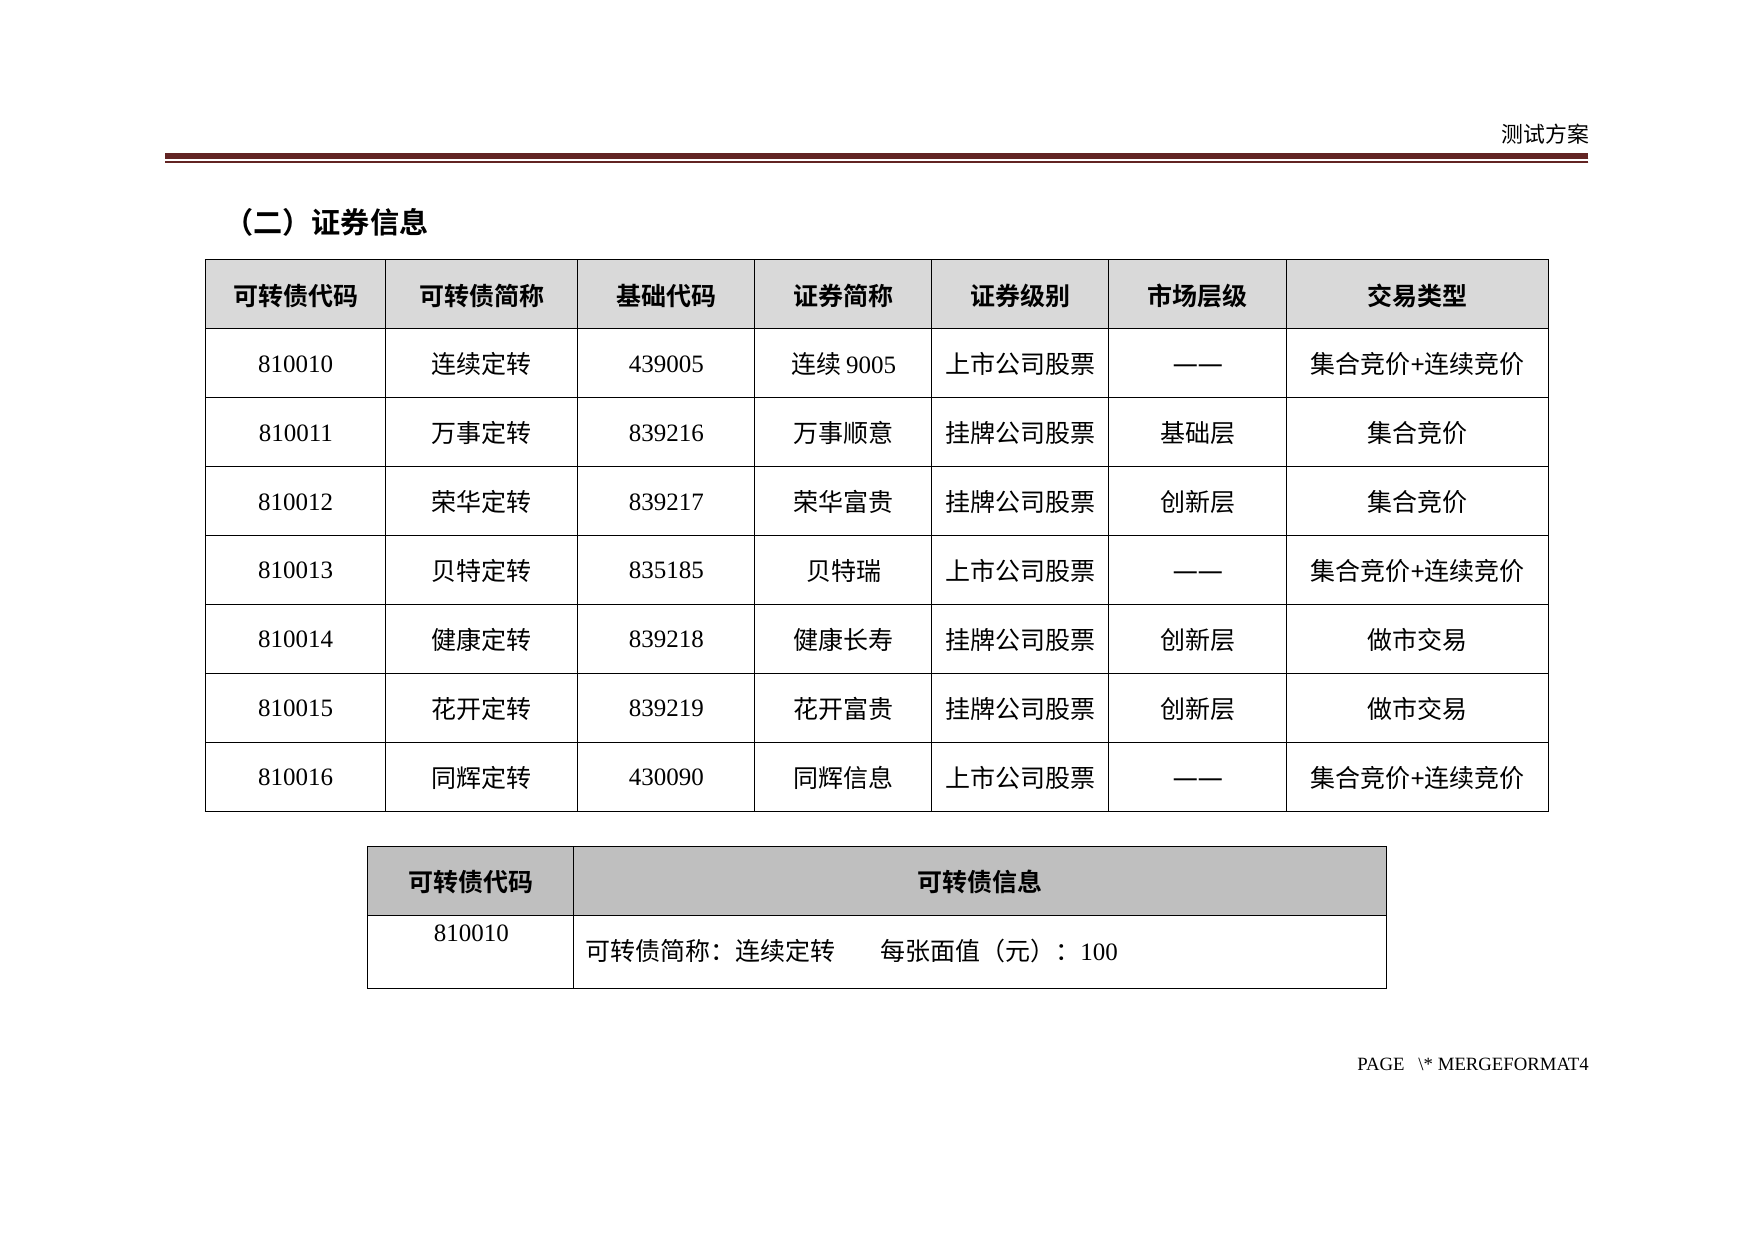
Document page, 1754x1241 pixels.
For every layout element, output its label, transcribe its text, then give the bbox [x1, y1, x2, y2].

table_cell 集合竞价+连续竞价 [1287, 536, 1548, 604]
table_cell 839219 [578, 674, 754, 742]
table_header 可转债代码 [368, 847, 573, 915]
table_cell 挂牌公司股票 [932, 398, 1108, 466]
table_cell 贝特定转 [386, 536, 577, 604]
table_cell 基础层 [1109, 398, 1286, 466]
table_cell 挂牌公司股票 [932, 605, 1108, 673]
table_cell 健康定转 [386, 605, 577, 673]
table_cell 连续定转 [386, 329, 577, 397]
table_cell 创新层 [1109, 605, 1286, 673]
table_cell 810010 [368, 916, 573, 988]
table_cell 810014 [206, 605, 385, 673]
table_cell 荣华定转 [386, 467, 577, 535]
table_cell 839217 [578, 467, 754, 535]
table_header 可转债信息 [574, 847, 1386, 915]
table_cell 做市交易 [1287, 605, 1548, 673]
table_cell 挂牌公司股票 [932, 674, 1108, 742]
table_cell 集合竞价+连续竞价 [1287, 329, 1548, 397]
table_cell 810013 [206, 536, 385, 604]
table_header 证券简称 [755, 260, 931, 328]
table_cell 创新层 [1109, 674, 1286, 742]
table_header 可转债代码 [206, 260, 385, 328]
table_cell 839218 [578, 605, 754, 673]
table_cell 万事定转 [386, 398, 577, 466]
table_cell 同辉信息 [755, 743, 931, 811]
table_cell 集合竞价 [1287, 467, 1548, 535]
table_cell 创新层 [1109, 467, 1286, 535]
table_cell 连续9005 [755, 329, 931, 397]
table_cell 做市交易 [1287, 674, 1548, 742]
table_cell 810010 [206, 329, 385, 397]
table_header 市场层级 [1109, 260, 1286, 328]
table_cell 万事顺意 [755, 398, 931, 466]
table_header 基础代码 [578, 260, 754, 328]
table_cell —— [1109, 329, 1286, 397]
table_cell —— [1109, 743, 1286, 811]
table_cell 835185 [578, 536, 754, 604]
table_cell 839216 [578, 398, 754, 466]
table_header 交易类型 [1287, 260, 1548, 328]
table_cell 集合竞价 [1287, 398, 1548, 466]
table_cell 上市公司股票 [932, 536, 1108, 604]
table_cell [574, 916, 1386, 988]
table_cell 上市公司股票 [932, 743, 1108, 811]
table_cell 花开定转 [386, 674, 577, 742]
table_cell 810016 [206, 743, 385, 811]
table_cell 集合竞价+连续竞价 [1287, 743, 1548, 811]
table_cell 430090 [578, 743, 754, 811]
table_cell 810011 [206, 398, 385, 466]
table_cell 上市公司股票 [932, 329, 1108, 397]
table_cell 花开富贵 [755, 674, 931, 742]
table_cell —— [1109, 536, 1286, 604]
table_header 可转债简称 [386, 260, 577, 328]
table_cell 荣华富贵 [755, 467, 931, 535]
table_cell 同辉定转 [386, 743, 577, 811]
table_cell 贝特瑞 [755, 536, 931, 604]
text （二）证券信息 [165, 200, 1588, 242]
table_cell 挂牌公司股票 [932, 467, 1108, 535]
table_header 证券级别 [932, 260, 1108, 328]
table_cell 健康长寿 [755, 605, 931, 673]
table_cell 439005 [578, 329, 754, 397]
table_cell 810012 [206, 467, 385, 535]
table_cell 810015 [206, 674, 385, 742]
